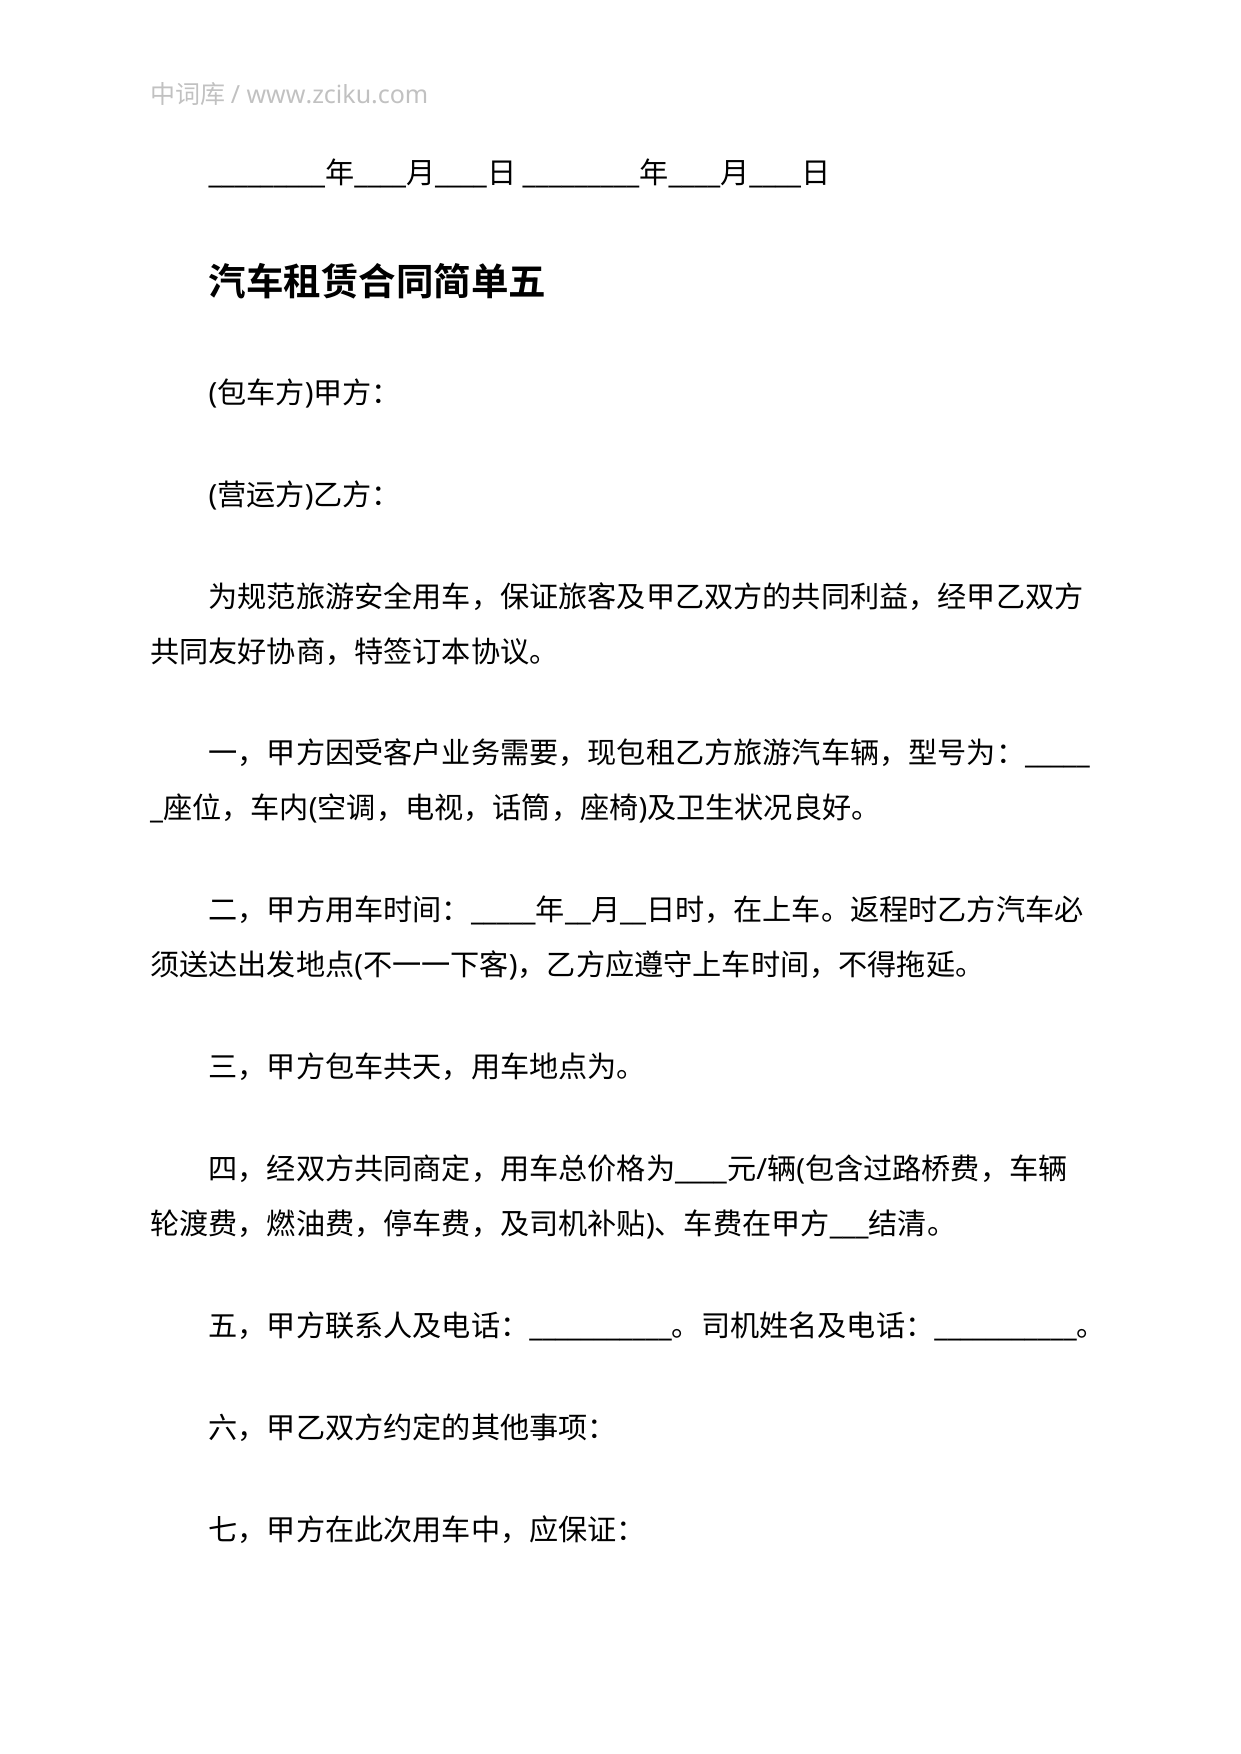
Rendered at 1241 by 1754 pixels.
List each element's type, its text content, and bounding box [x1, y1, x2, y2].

text (营运方)乙方： [150, 471, 1090, 514]
text 五，甲方联系人及电话：___________。司机姓名及电话：___________。 [150, 1303, 1090, 1345]
text 四，经双方共同商定，用车总价格为____元/辆(包含过路桥费，车辆轮渡费，燃油费，停车费，及司机补贴)、车费在甲方___结清。 [150, 1146, 1090, 1243]
text 六，甲乙双方约定的其他事项： [150, 1405, 1090, 1447]
text 三，甲方包车共天，用车地点为。 [150, 1044, 1090, 1086]
text 为规范旅游安全用车，保证旅客及甲乙双方的共同利益，经甲乙双方共同友好协商，特签订本协议。 [150, 573, 1090, 671]
text (包车方)甲方： [150, 369, 1090, 412]
text 汽车租赁合同简单五 [150, 252, 1090, 306]
text _________年____月____日 _________年____月____日 [150, 150, 1090, 192]
text 一，甲方因受客户业务需要，现包租乙方旅游汽车辆，型号为：______座位，车内(空调，电视，话筒，座椅)及卫生状况良好。 [150, 730, 1090, 827]
text 七，甲方在此次用车中，应保证： [150, 1506, 1090, 1549]
text 二，甲方用车时间：_____年__月__日时，在上车。返程时乙方汽车必须送达出发地点(不一一下客)，乙方应遵守上车时间，不得拖延。 [150, 887, 1090, 984]
